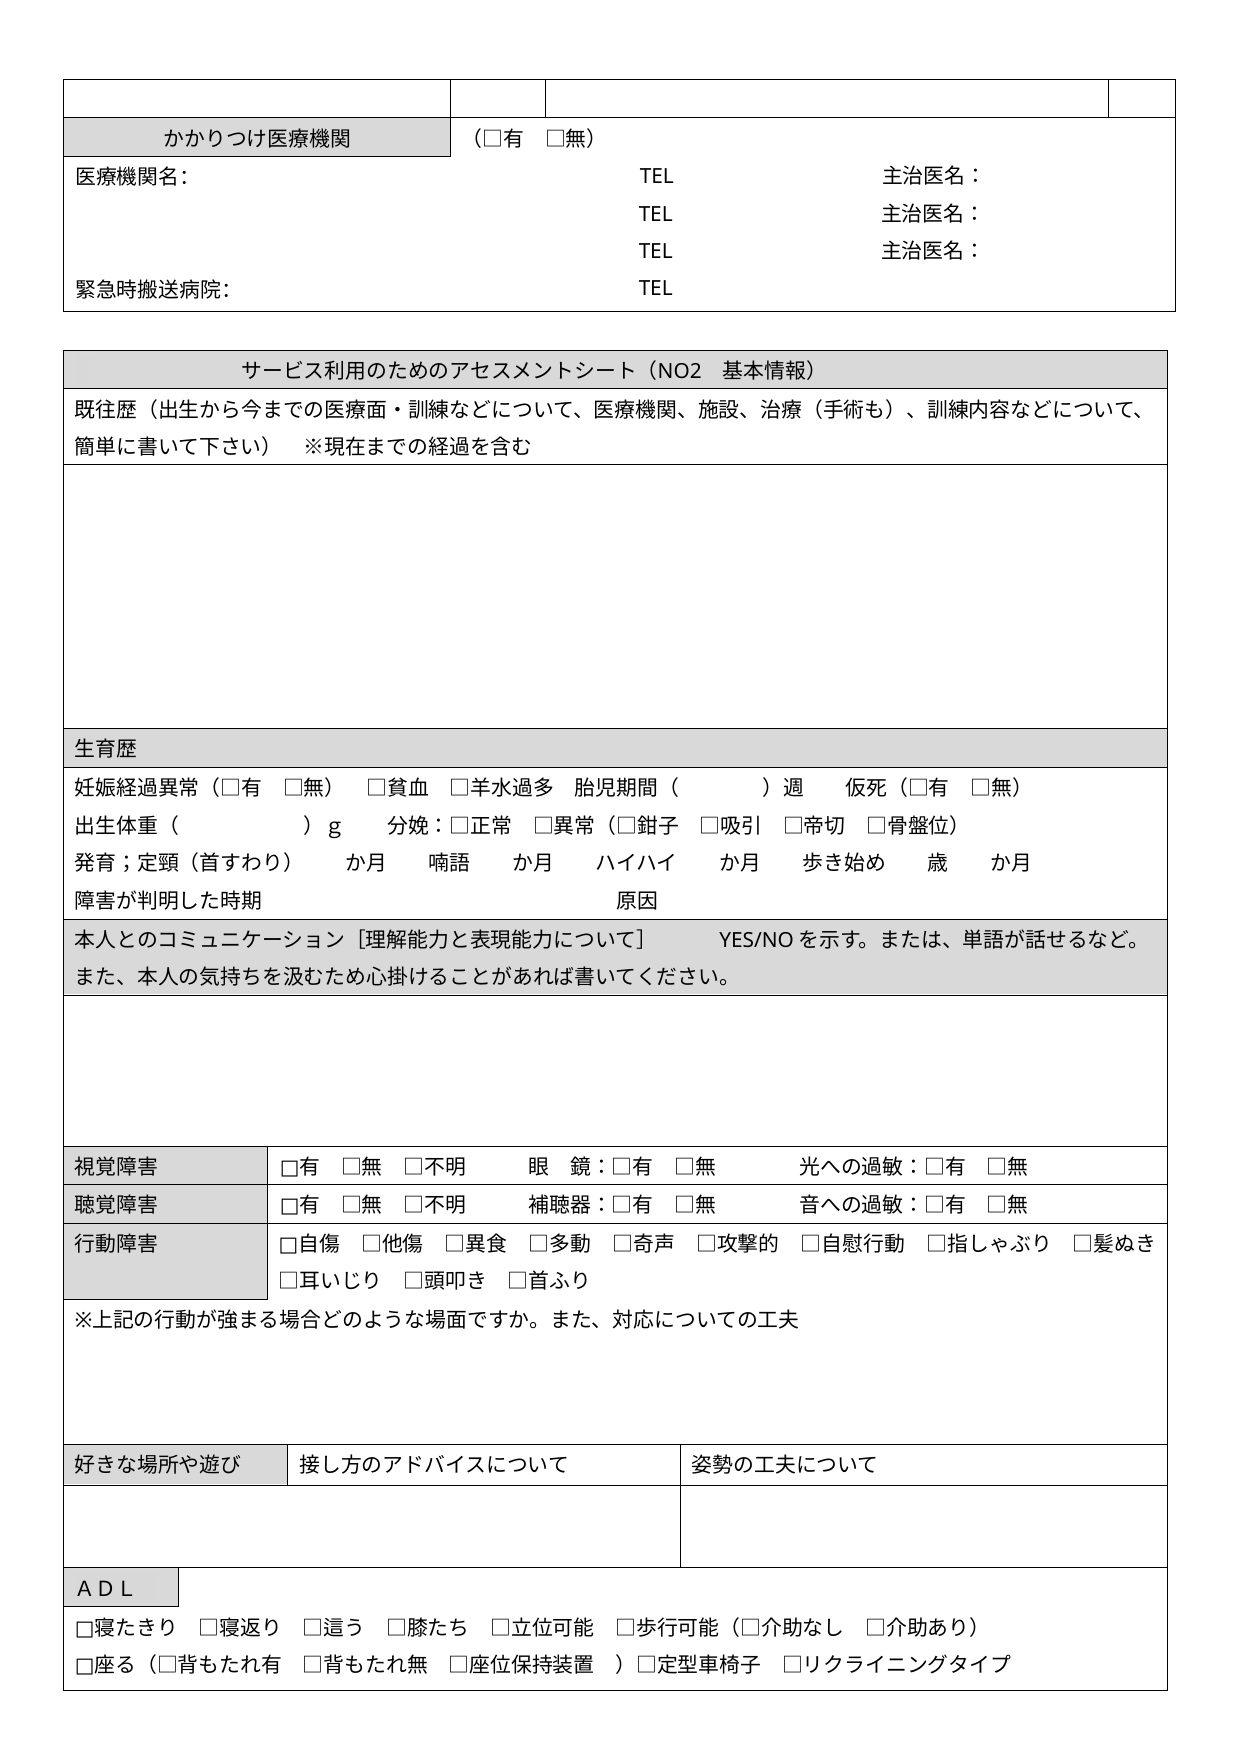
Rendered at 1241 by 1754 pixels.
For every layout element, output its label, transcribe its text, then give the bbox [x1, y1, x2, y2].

table_cell [546, 80, 1108, 117]
table_cell □有 □無 □不明 補聴器：□有 □無 音への過敏：□有 □無 [268, 1185, 1167, 1223]
table_cell 本人とのコミュニケーション［理解能力と表現能力について］ YES/NOを示す。または、単語が話せるなど。また、本人の気持ちを汲むため心掛けることがあれば書いてください。 [64, 920, 1167, 994]
table_cell [64, 1486, 680, 1567]
table_cell 聴覚障害 [64, 1185, 267, 1223]
table_cell 姿勢の工夫について [681, 1445, 1167, 1484]
table_cell 好きな場所や遊び [64, 1445, 287, 1484]
table_cell 接し方のアドバイスについて [288, 1445, 680, 1484]
table_cell [64, 80, 450, 117]
table_cell ＡＤＬ [64, 1568, 178, 1606]
table_cell [451, 80, 545, 117]
table_cell （□有 □無） TEL 主治医名： TEL 主治医名： TEL 主治医名： TEL [450, 118, 1175, 311]
table_cell 既往歴（出生から今までの医療面・訓練などについて、医療機関、施設、治療（手術も）、訓練内容などについて、簡単に書いて下さい） ※現在までの経過を含む [64, 389, 1167, 464]
table_cell 生育歴 [64, 729, 1167, 767]
table_cell [179, 1568, 1167, 1606]
table_cell 行動障害 [64, 1224, 267, 1299]
table_cell [64, 996, 1167, 1146]
table_cell 視覚障害 [64, 1147, 267, 1184]
table_cell □自傷 □他傷 □異食 □多動 □奇声 □攻撃的 □自慰行動 □指しゃぶり □髪ぬき □耳いじり □頭叩き □首ふり [268, 1224, 1167, 1299]
table_cell [681, 1486, 1167, 1567]
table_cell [64, 1606, 1167, 1690]
table_header サービス利用のためのアセスメントシート（NO2 基本情報） [64, 351, 1167, 388]
table_cell [1109, 80, 1175, 117]
table_cell 医療機関名： 緊急時搬送病院： [64, 157, 450, 311]
table_cell □有 □無 □不明 眼 鏡：□有 □無 光への過敏：□有 □無 [268, 1147, 1167, 1184]
table_cell かかりつけ医療機関 [64, 118, 450, 156]
table_cell ※上記の行動が強まる場合どのような場面ですか。また、対応についての工夫 [64, 1299, 1167, 1444]
table_cell 妊娠経過異常（□有 □無） □貧血 □羊水過多 胎児期間（ ）週 仮死（□有 □無） 出生体重（ ）ｇ 分娩：□正常 □異常（□鉗子 □吸引 □帝切 □骨盤位） 発育；定頸（首すわり） か月 喃語 か月 ハイハイ か月 歩き始め 歳 か月 障害が判明した時期 原因 [64, 768, 1167, 918]
table_cell [64, 465, 1167, 728]
